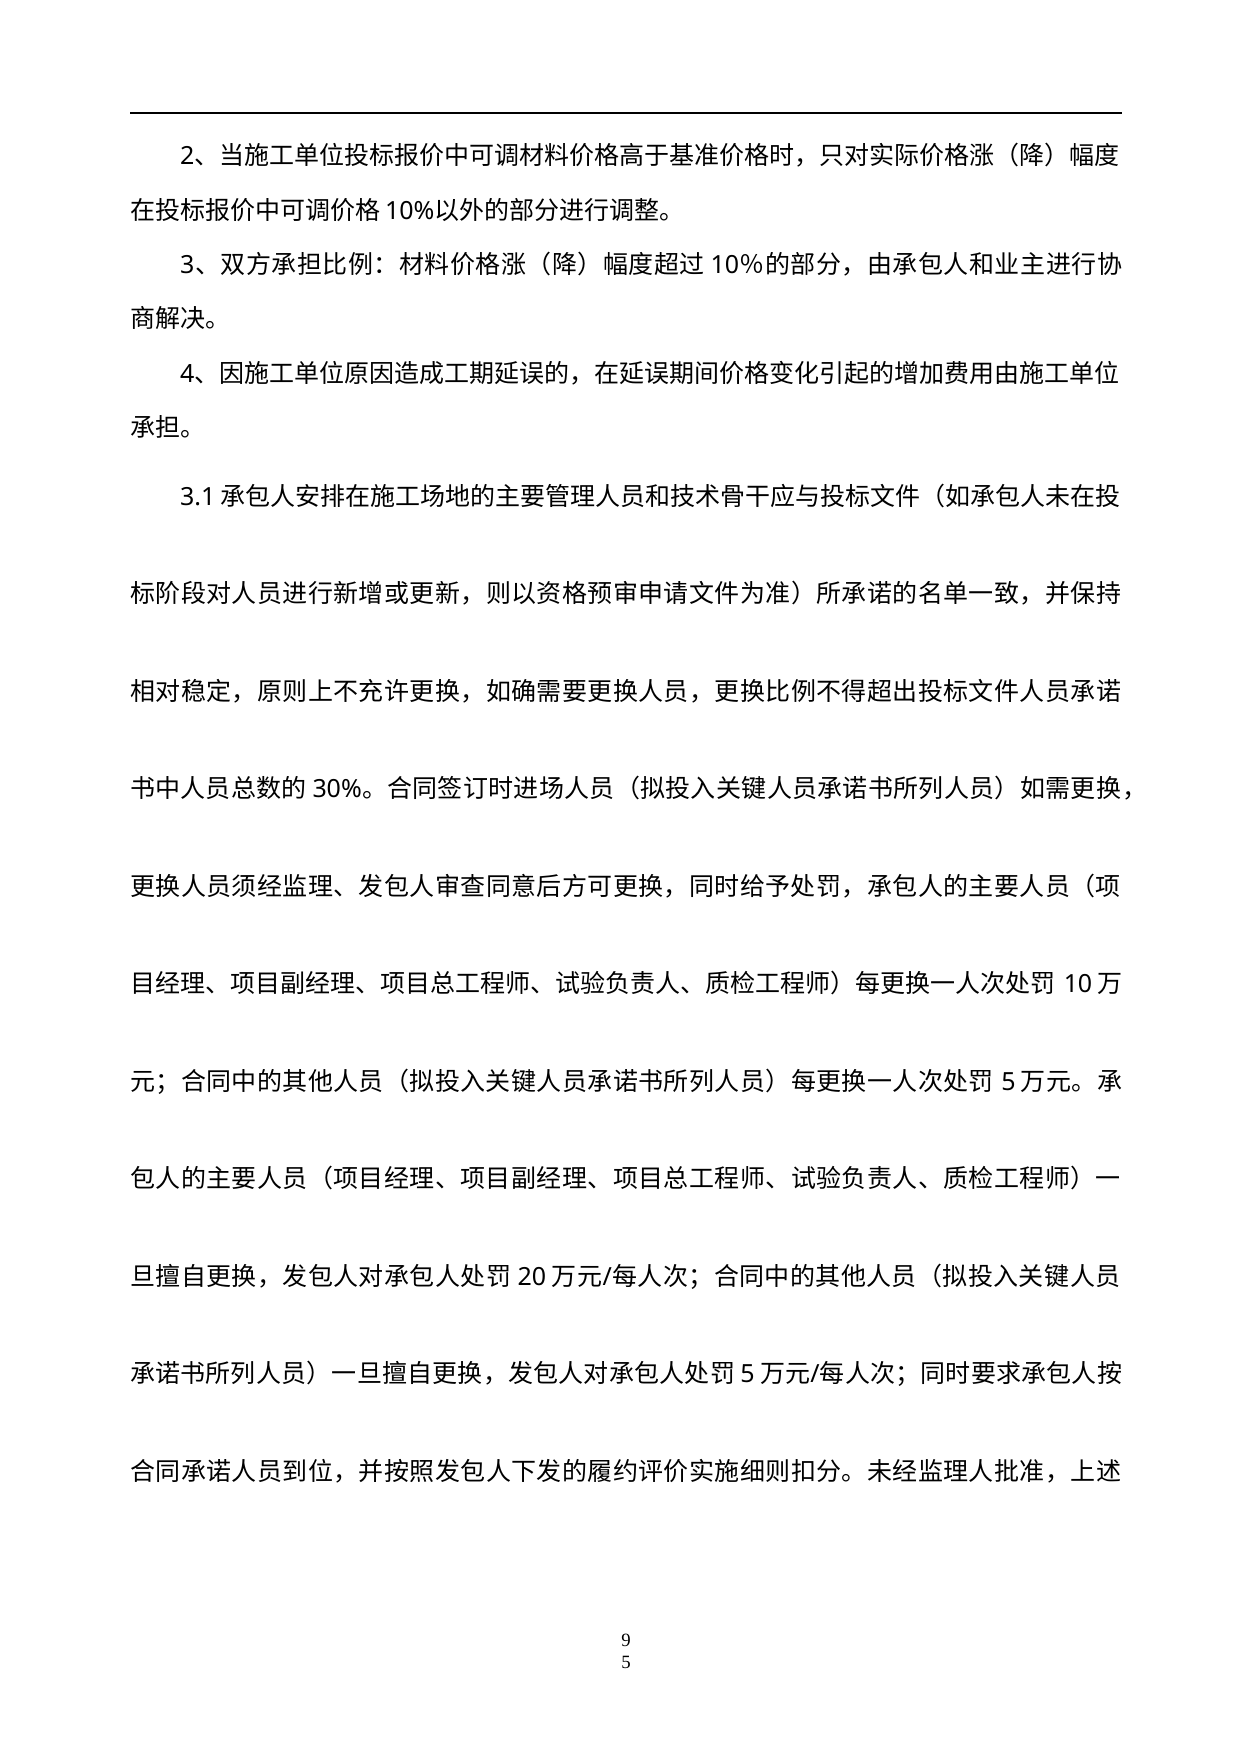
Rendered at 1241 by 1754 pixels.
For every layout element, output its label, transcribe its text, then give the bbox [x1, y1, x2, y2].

text 2、当施工单位投标报价中可调材料价格高于基准价格时，只对实际价格涨（降）幅度在投标报价中可调价格10%以外的部分进行调整。 [130, 136, 1122, 226]
text 4、因施工单位原因造成工期延误的，在延误期间价格变化引起的增加费用由施工单位承担。 [130, 353, 1122, 444]
text 3、双方承担比例：材料价格涨（降）幅度超过10％的部分，由承包人和业主进行协商解决。 [130, 244, 1122, 335]
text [130, 462, 1122, 1502]
